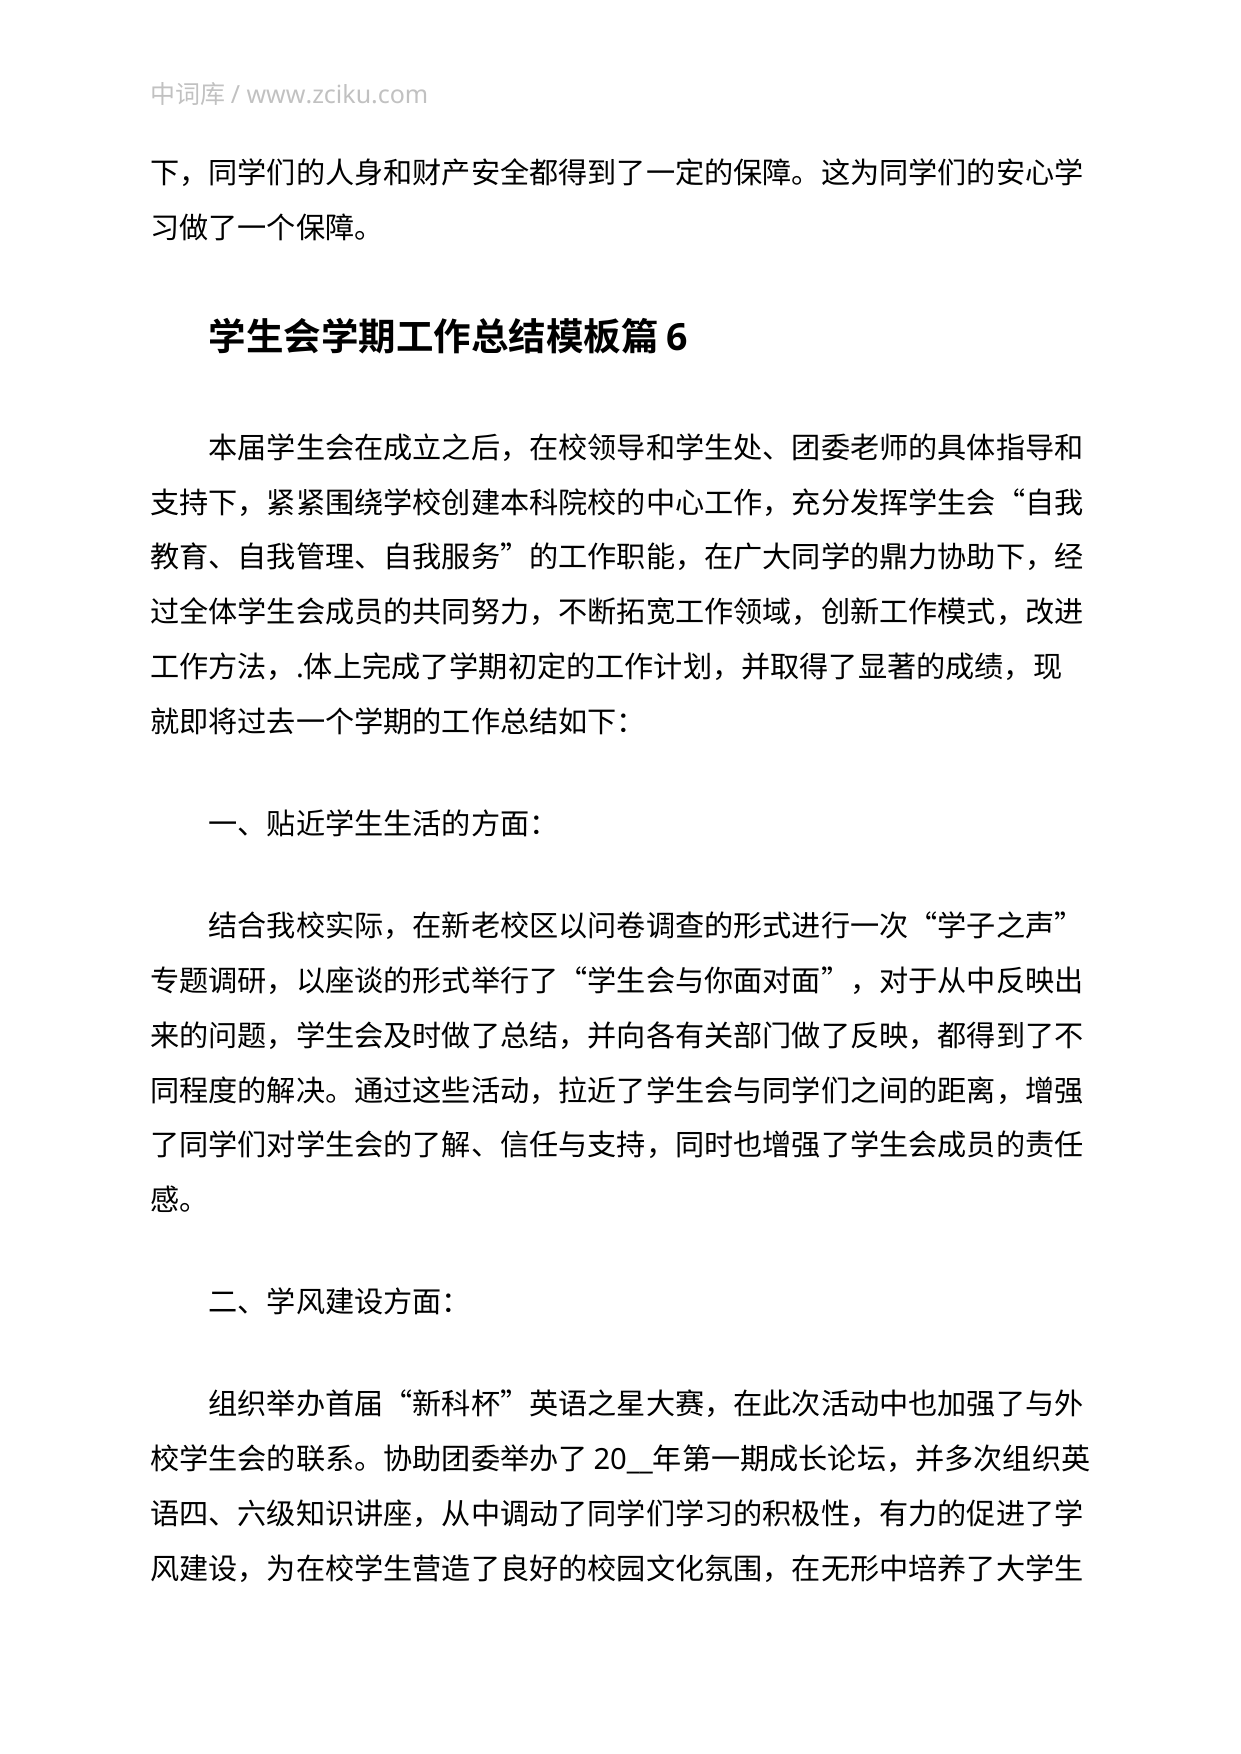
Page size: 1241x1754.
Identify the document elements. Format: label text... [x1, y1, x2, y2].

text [150, 1380, 1090, 1587]
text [150, 150, 1090, 247]
text 一、贴近学生生活的方面： [150, 801, 1090, 843]
text 结合我校实际，在新老校区以问卷调查的形式进行一次“学子之声”专题调研，以座谈的形式举行了“学生会与你面对面”，对于从中反映出来的问题，学生会及时做了总结，并向各有关部门做了反映，都得到了不同程度的解决。通过这些活动，拉近了学生会与同学们之间的距离，增强了同学们对学生会的了解、信任与支持，同时也增强了学生会成员的责任感。 [150, 902, 1090, 1219]
text 本届学生会在成立之后，在校领导和学生处、团委老师的具体指导和支持下，紧紧围绕学校创建本科院校的中心工作，充分发挥学生会“自我教育、自我管理、自我服务”的工作职能，在广大同学的鼎力协助下，经过全体学生会成员的共同努力，不断拓宽工作领域，创新工作模式，改进工作方法，.体上完成了学期初定的工作计划，并取得了显著的成绩，现就即将过去一个学期的工作总结如下： [150, 424, 1090, 741]
text 二、学风建设方面： [150, 1279, 1090, 1321]
text 学生会学期工作总结模板篇6 [150, 307, 1090, 361]
